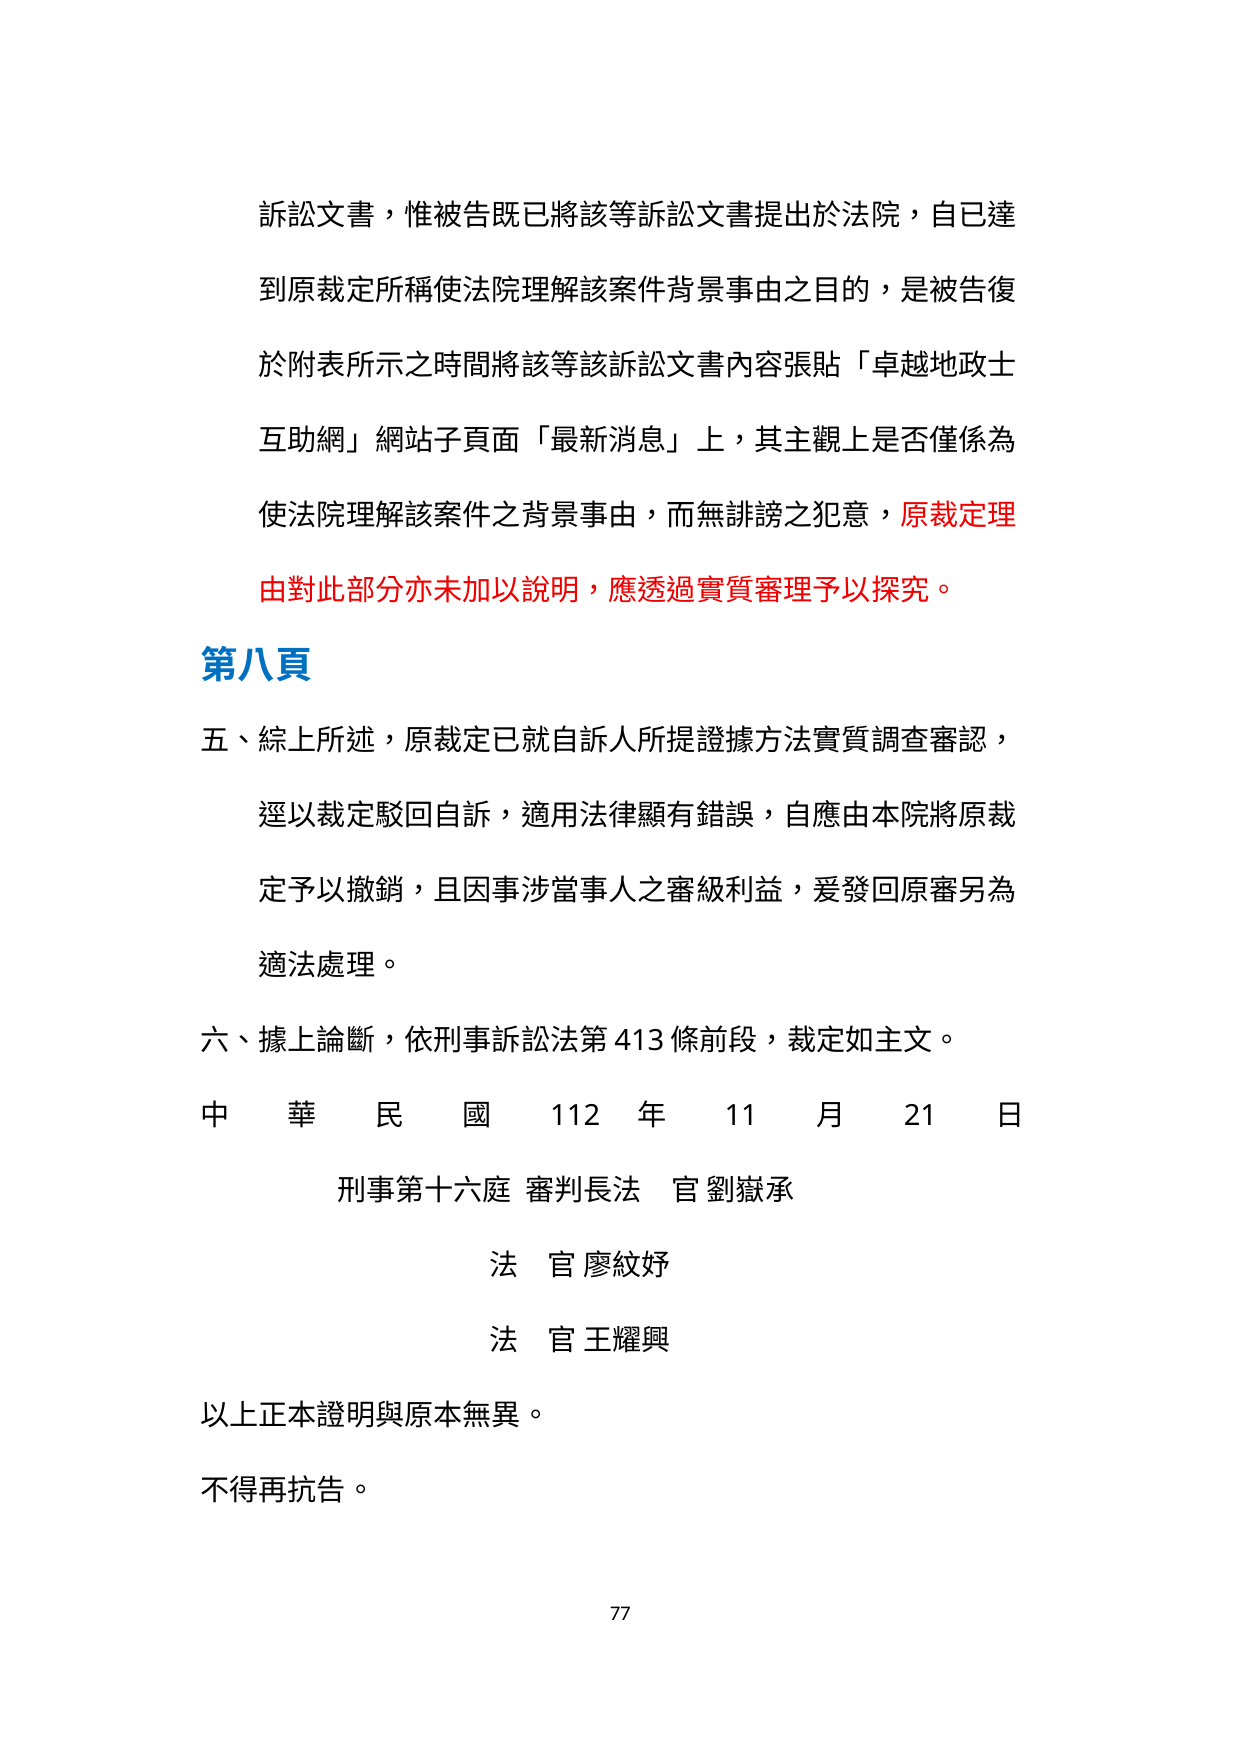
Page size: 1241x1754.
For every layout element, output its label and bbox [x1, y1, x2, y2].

table_header [188, 163, 1053, 1537]
